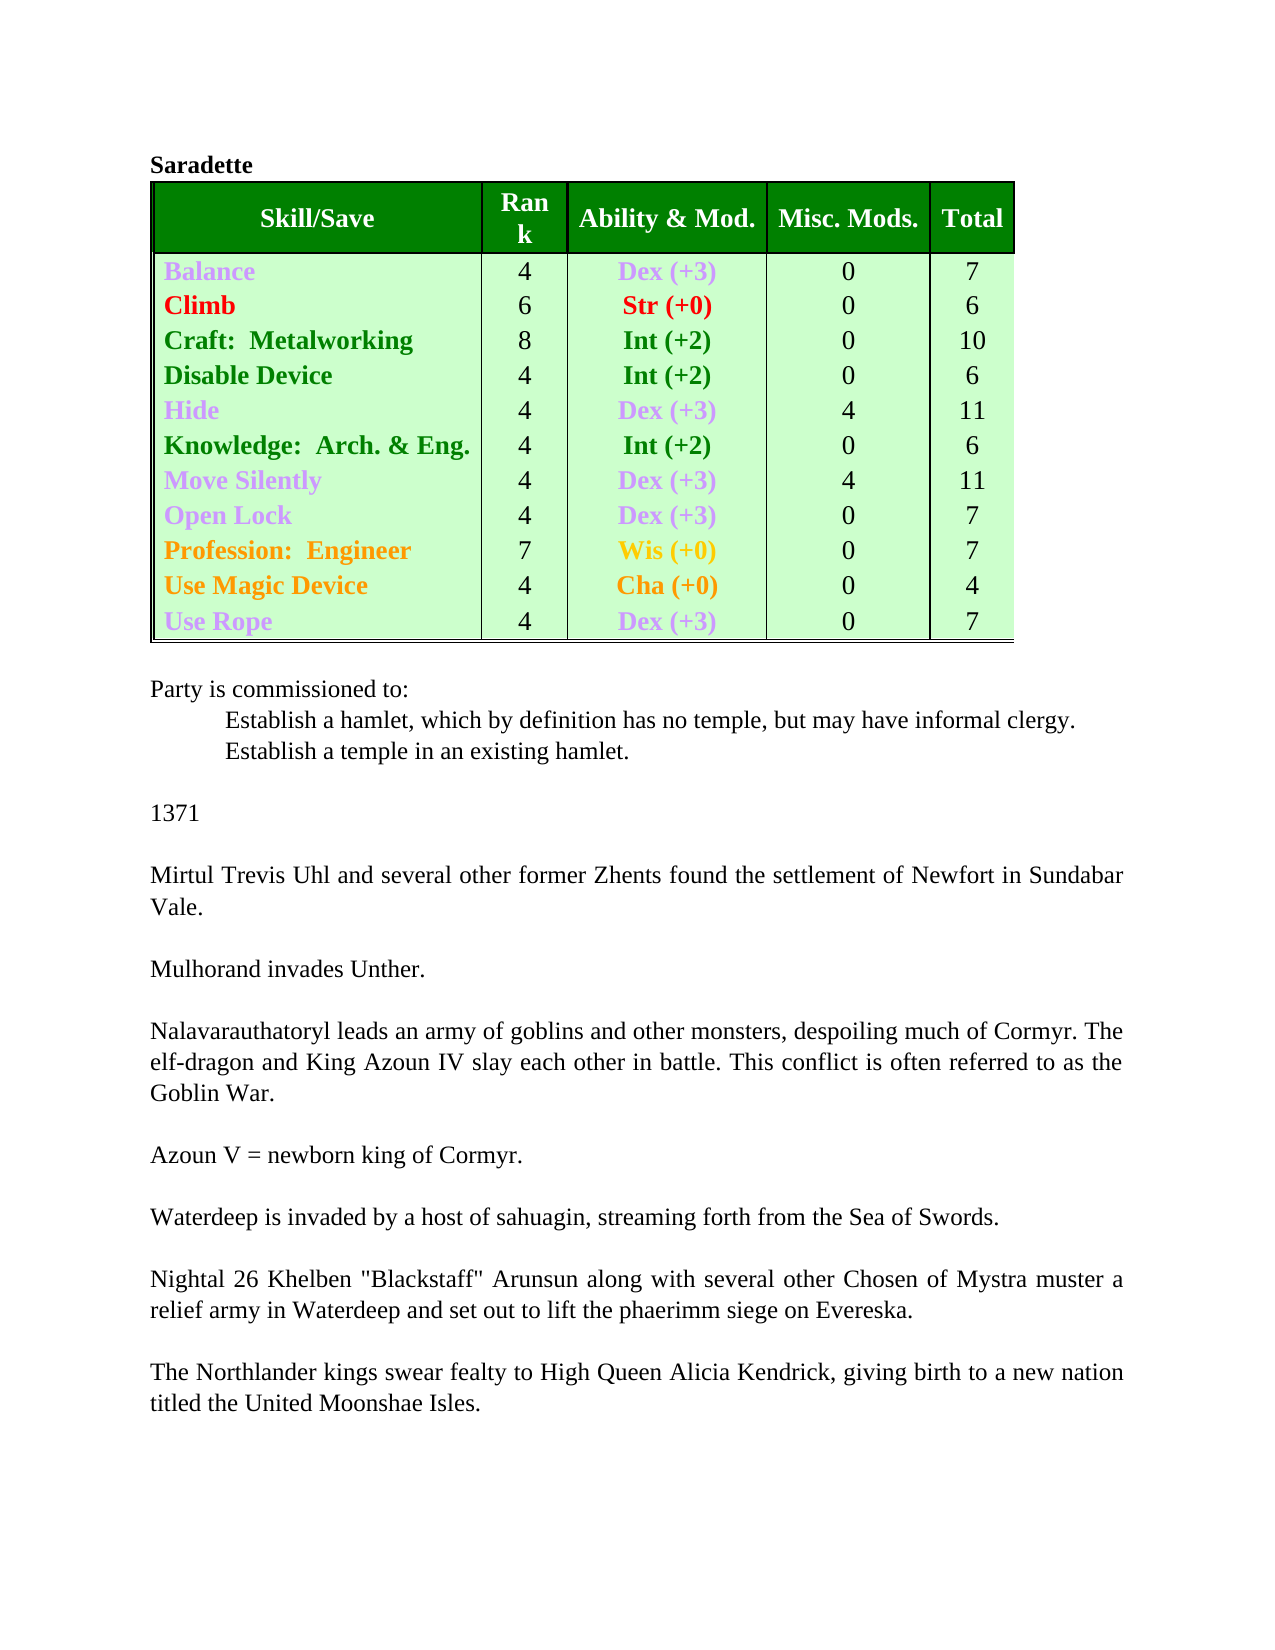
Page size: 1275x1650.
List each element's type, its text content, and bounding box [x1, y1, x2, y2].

table_cell 6 [482, 287, 567, 322]
table_cell 7 [931, 497, 1014, 532]
table_cell Use Rope [155, 602, 481, 638]
table_cell Balance [155, 254, 481, 287]
table_cell Climb [155, 287, 481, 322]
table_cell 4 [767, 392, 929, 427]
text Nightal 26 Khelben "Blackstaff" Arunsun along with several other Chosen of Mystra muster a relief army in Waterdeep and set out to lift the phaerimm siege on Evereska. [150, 1264, 1125, 1324]
table_cell Craft: Metalworking [155, 322, 481, 357]
text Establish a temple in an existing hamlet. [150, 736, 1125, 765]
table_cell 4 [931, 567, 1014, 602]
table_cell 0 [767, 427, 929, 462]
table_cell 0 [767, 497, 929, 532]
table_cell 7 [931, 532, 1014, 567]
table_cell 0 [767, 602, 929, 638]
table_cell Int (+2) [568, 322, 766, 357]
table_cell Dex (+3) [568, 497, 766, 532]
table_header Misc. Mods. [768, 183, 929, 252]
table_cell Dex (+3) [568, 462, 766, 497]
table_cell 0 [767, 357, 929, 392]
table_cell Profession: Engineer [155, 532, 481, 567]
table_cell Int (+2) [568, 427, 766, 462]
table_cell 6 [931, 357, 1014, 392]
table_cell Cha (+0) [568, 567, 766, 602]
table_cell 7 [931, 254, 1014, 287]
table_cell Knowledge: Arch. & Eng. [155, 427, 481, 462]
table_cell 0 [767, 254, 929, 287]
table_header Ability & Mod. [569, 183, 766, 252]
table_cell Move Silently [155, 462, 481, 497]
table_cell 4 [482, 357, 567, 392]
table_cell 4 [482, 567, 567, 602]
table_cell 4 [482, 427, 567, 462]
table_cell 6 [931, 287, 1014, 322]
table_cell Hide [155, 392, 481, 427]
table_cell Wis (+0) [568, 532, 766, 567]
text Establish a hamlet, which by definition has no temple, but may have informal clergy. [150, 705, 1125, 734]
table_cell Int (+2) [568, 357, 766, 392]
text Mirtul Trevis Uhl and several other former Zhents found the settlement of Newfort in Sundabar Vale. [150, 861, 1125, 920]
text Waterdeep is invaded by a host of sahuagin, streaming forth from the Sea of Swords. [150, 1202, 1125, 1231]
table_cell 7 [482, 532, 567, 567]
text Azoun V = newborn king of Cormyr. [150, 1140, 1125, 1169]
text Party is commissioned to: [150, 674, 1125, 703]
table_cell Disable Device [155, 357, 481, 392]
table_cell 11 [931, 392, 1014, 427]
table_cell 0 [767, 287, 929, 322]
table_cell 11 [931, 462, 1014, 497]
table_cell Open Lock [155, 497, 481, 532]
text Saradette [150, 150, 1125, 179]
table_header Skill/Save [155, 183, 481, 252]
table_cell Dex (+3) [568, 602, 766, 638]
table_cell 4 [482, 497, 567, 532]
table_cell 7 [931, 602, 1014, 638]
table_cell 0 [767, 322, 929, 357]
table_cell Dex (+3) [568, 392, 766, 427]
table_cell 0 [767, 567, 929, 602]
table_cell Dex (+3) [568, 254, 766, 287]
table_header Rank [483, 183, 566, 252]
text Mulhorand invades Unther. [150, 954, 1125, 982]
text Nalavarauthatoryl leads an army of goblins and other monsters, despoiling much of Cormyr. The elf-dragon and King Azoun IV slay each other in battle. This conflict is often referred to as the Goblin War. [150, 1016, 1125, 1107]
table_cell 4 [482, 254, 567, 287]
table_cell 0 [767, 532, 929, 567]
table_cell 6 [931, 427, 1014, 462]
table_cell Str (+0) [568, 287, 766, 322]
table_header Total [931, 183, 1013, 252]
table_cell 8 [482, 322, 567, 357]
text 1371 [150, 798, 1125, 827]
table_cell 4 [767, 462, 929, 497]
text The Northlander kings swear fealty to High Queen Alicia Kendrick, giving birth to a new nation titled the United Moonshae Isles. [150, 1357, 1125, 1417]
table_cell 10 [931, 322, 1014, 357]
table_cell 4 [482, 392, 567, 427]
table_cell 4 [482, 602, 567, 638]
table_cell 4 [482, 462, 567, 497]
table_cell Use Magic Device [155, 567, 481, 602]
